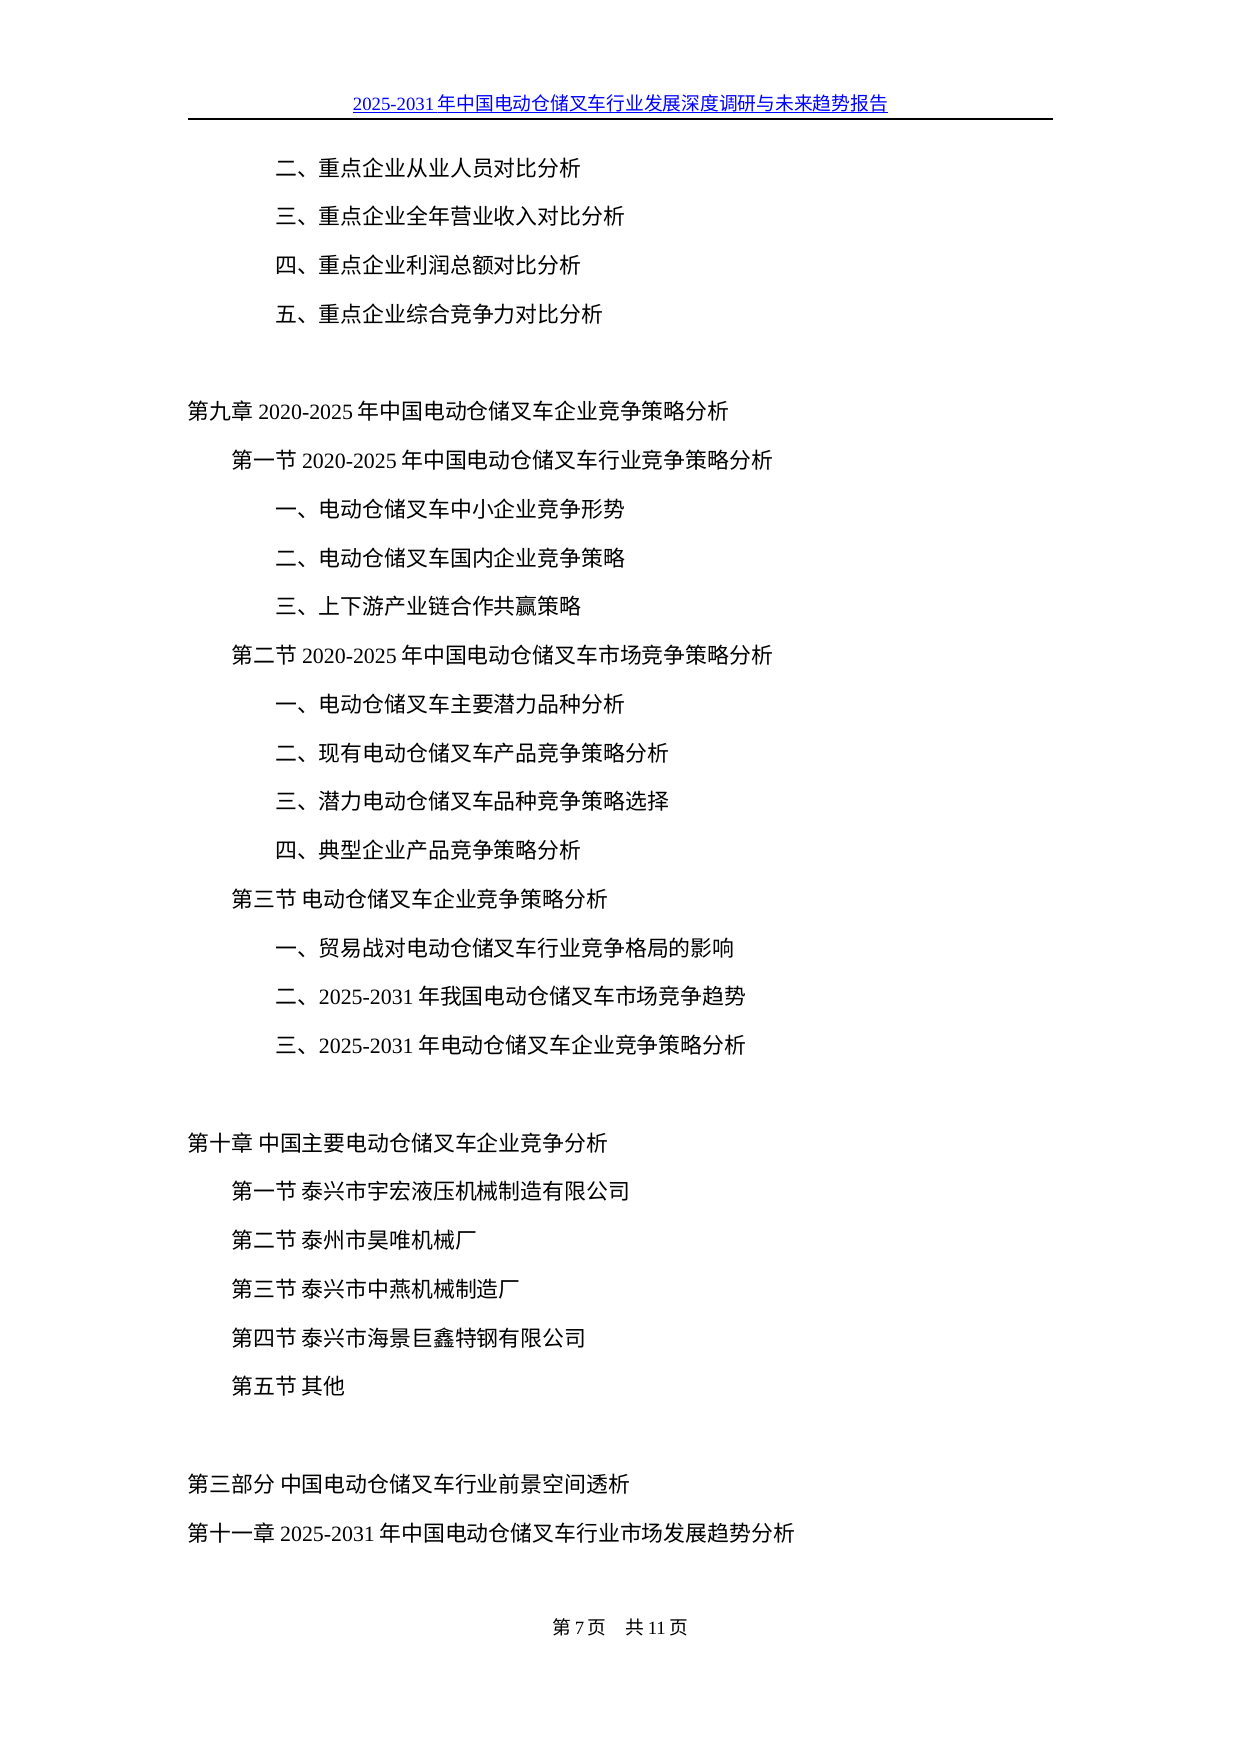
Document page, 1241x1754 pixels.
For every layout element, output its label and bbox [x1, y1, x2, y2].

text [187, 150, 1053, 1548]
